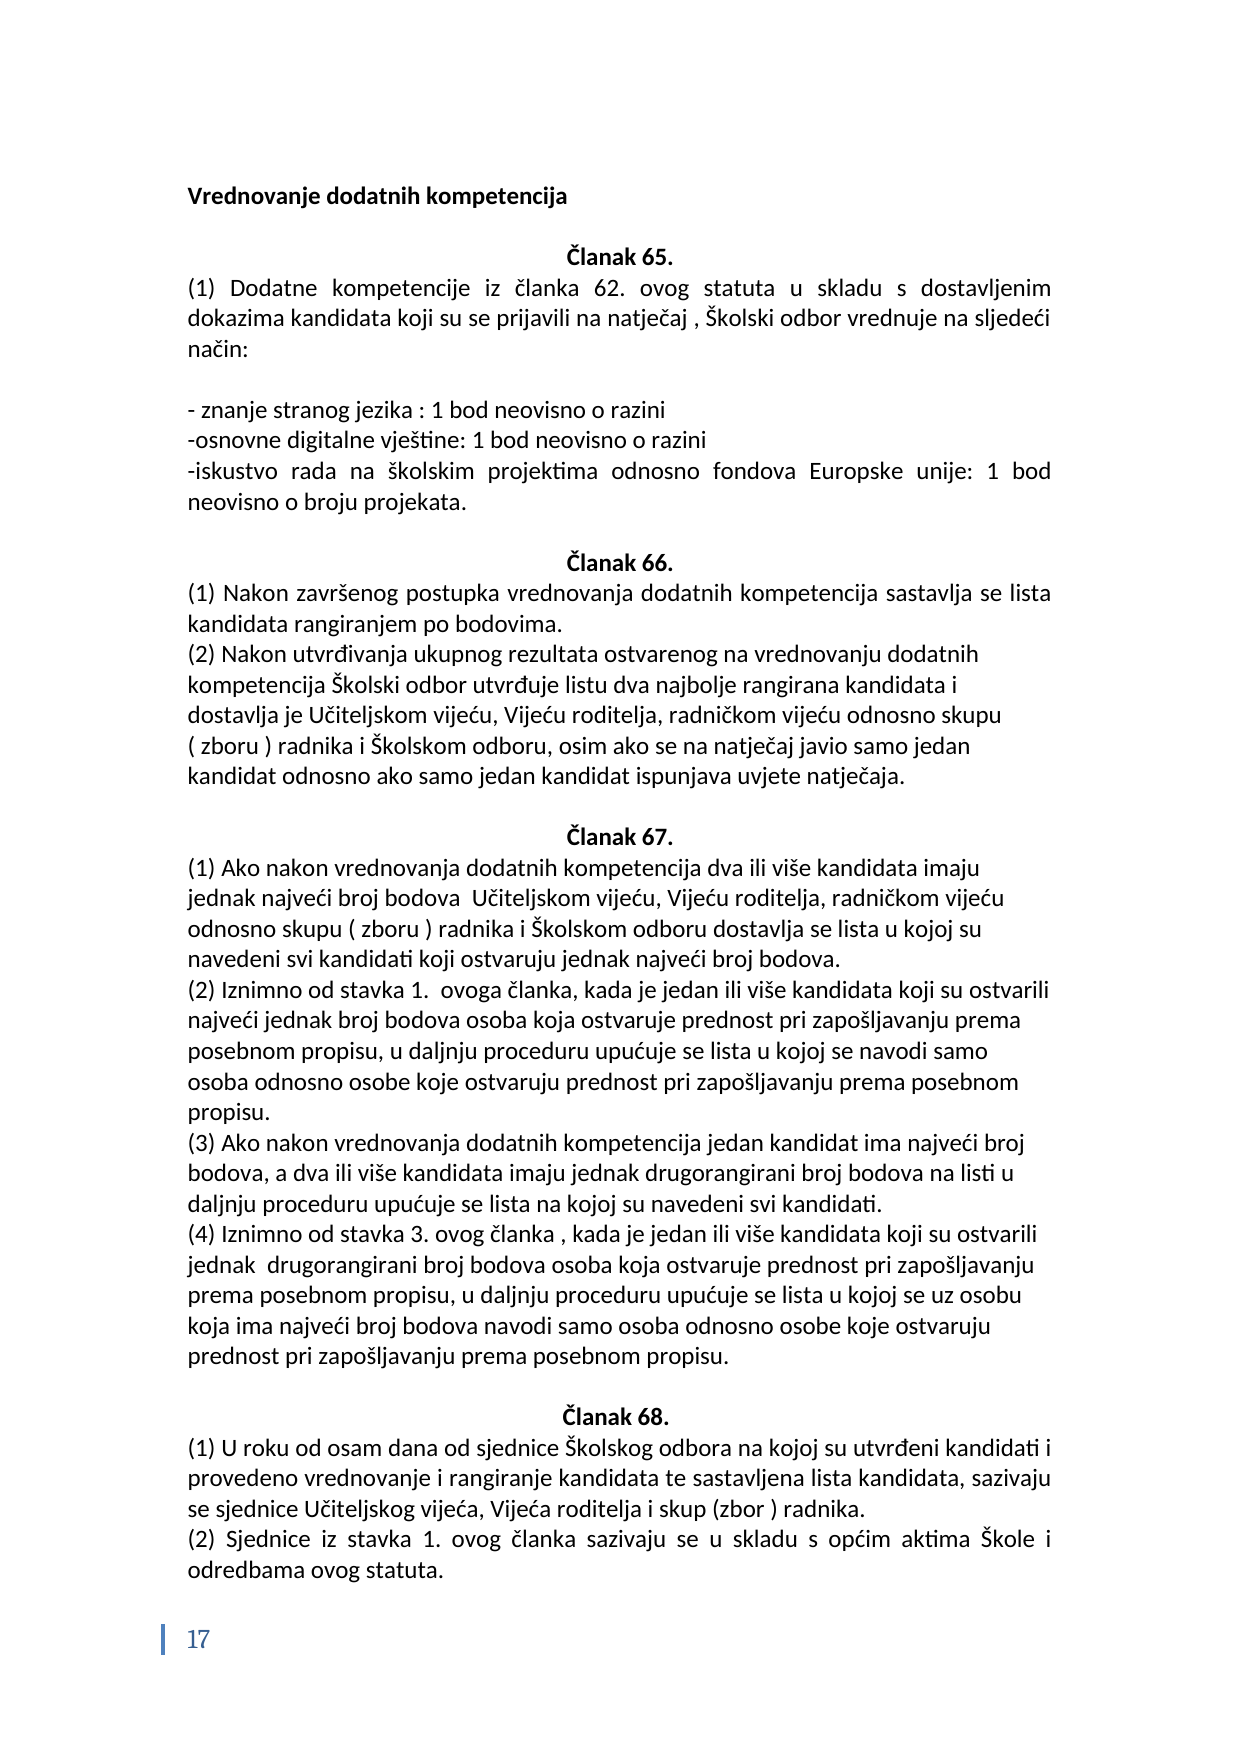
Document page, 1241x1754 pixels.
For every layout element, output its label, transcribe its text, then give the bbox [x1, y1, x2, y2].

text (1) Dodatne kompetencije iz članka 62. ovog statuta u skladu s dostavljenim dokazima kandidata koji su se prijavili na natječaj , Školski odbor vrednuje na sljedeći način: [187, 272, 1053, 364]
text (1) Nakon završenog postupka vrednovanja dodatnih kompetencija sastavlja se lista kandidata rangiranjem po bodovima. [187, 577, 1053, 638]
text (2) Sjednice iz stavka 1. ovog članka sazivaju se u skladu s općim aktima Škole i odredbama ovog statuta. [187, 1523, 1053, 1584]
text -osnovne digitalne vještine: 1 bod neovisno o razini [187, 425, 1053, 455]
text Članak 66. [187, 547, 1053, 577]
text -iskustvo rada na školskim projektima odnosno fondova Europske unije: 1 bod neovisno o broju projekata. [187, 455, 1053, 516]
text (1) Ako nakon vrednovanja dodatnih kompetencija dva ili više kandidata imaju jednak najveći broj bodova Učiteljskom vijeću, Vijeću roditelja, radničkom vijeću odnosno skupu ( zboru ) radnika i Školskom odboru dostavlja se lista u kojoj su navedeni svi kandidati koji ostvaruju jednak najveći broj bodova. (2) Iznimno od stavka 1. ovoga članka, kada je jedan ili više kandidata koji su ostvarili najveći jednak broj bodova osoba koja ostvaruje prednost pri zapošljavanju prema posebnom propisu, u daljnju proceduru upućuje se lista u kojoj se navodi samo osoba odnosno osobe koje ostvaruju prednost pri zapošljavanju prema posebnom propisu. [187, 852, 1053, 1127]
text (1) U roku od osam dana od sjednice Školskog odbora na kojoj su utvrđeni kandidati i provedeno vrednovanje i rangiranje kandidata te sastavljena lista kandidata, sazivaju se sjednice Učiteljskog vijeća, Vijeća roditelja i skup (zbor ) radnika. [187, 1432, 1053, 1523]
text (3) Ako nakon vrednovanja dodatnih kompetencija jedan kandidat ima najveći broj bodova, a dva ili više kandidata imaju jednak drugorangirani broj bodova na listi u daljnju proceduru upućuje se lista na kojoj su navedeni svi kandidati. [187, 1127, 1053, 1218]
text (4) Iznimno od stavka 3. ovog članka , kada je jedan ili više kandidata koji su ostvarili jednak drugorangirani broj bodova osoba koja ostvaruje prednost pri zapošljavanju prema posebnom propisu, u daljnju proceduru upućuje se lista u kojoj se uz osobu koja ima najveći broj bodova navodi samo osoba odnosno osobe koje ostvaruju prednost pri zapošljavanju prema posebnom propisu. [187, 1218, 1053, 1371]
text - znanje stranog jezika : 1 bod neovisno o razini [187, 394, 1053, 425]
text Članak 68. [187, 1401, 1053, 1432]
text Vrednovanje dodatnih kompetencija [187, 181, 1053, 211]
text (2) Nakon utvrđivanja ukupnog rezultata ostvarenog na vrednovanju dodatnih kompetencija Školski odbor utvrđuje listu dva najbolje rangirana kandidata i dostavlja je Učiteljskom vijeću, Vijeću roditelja, radničkom vijeću odnosno skupu ( zboru ) radnika i Školskom odboru, osim ako se na natječaj javio samo jedan kandidat odnosno ako samo jedan kandidat ispunjava uvjete natječaja. [187, 638, 1053, 791]
text Članak 67. [187, 821, 1053, 852]
text Članak 65. [187, 242, 1053, 272]
